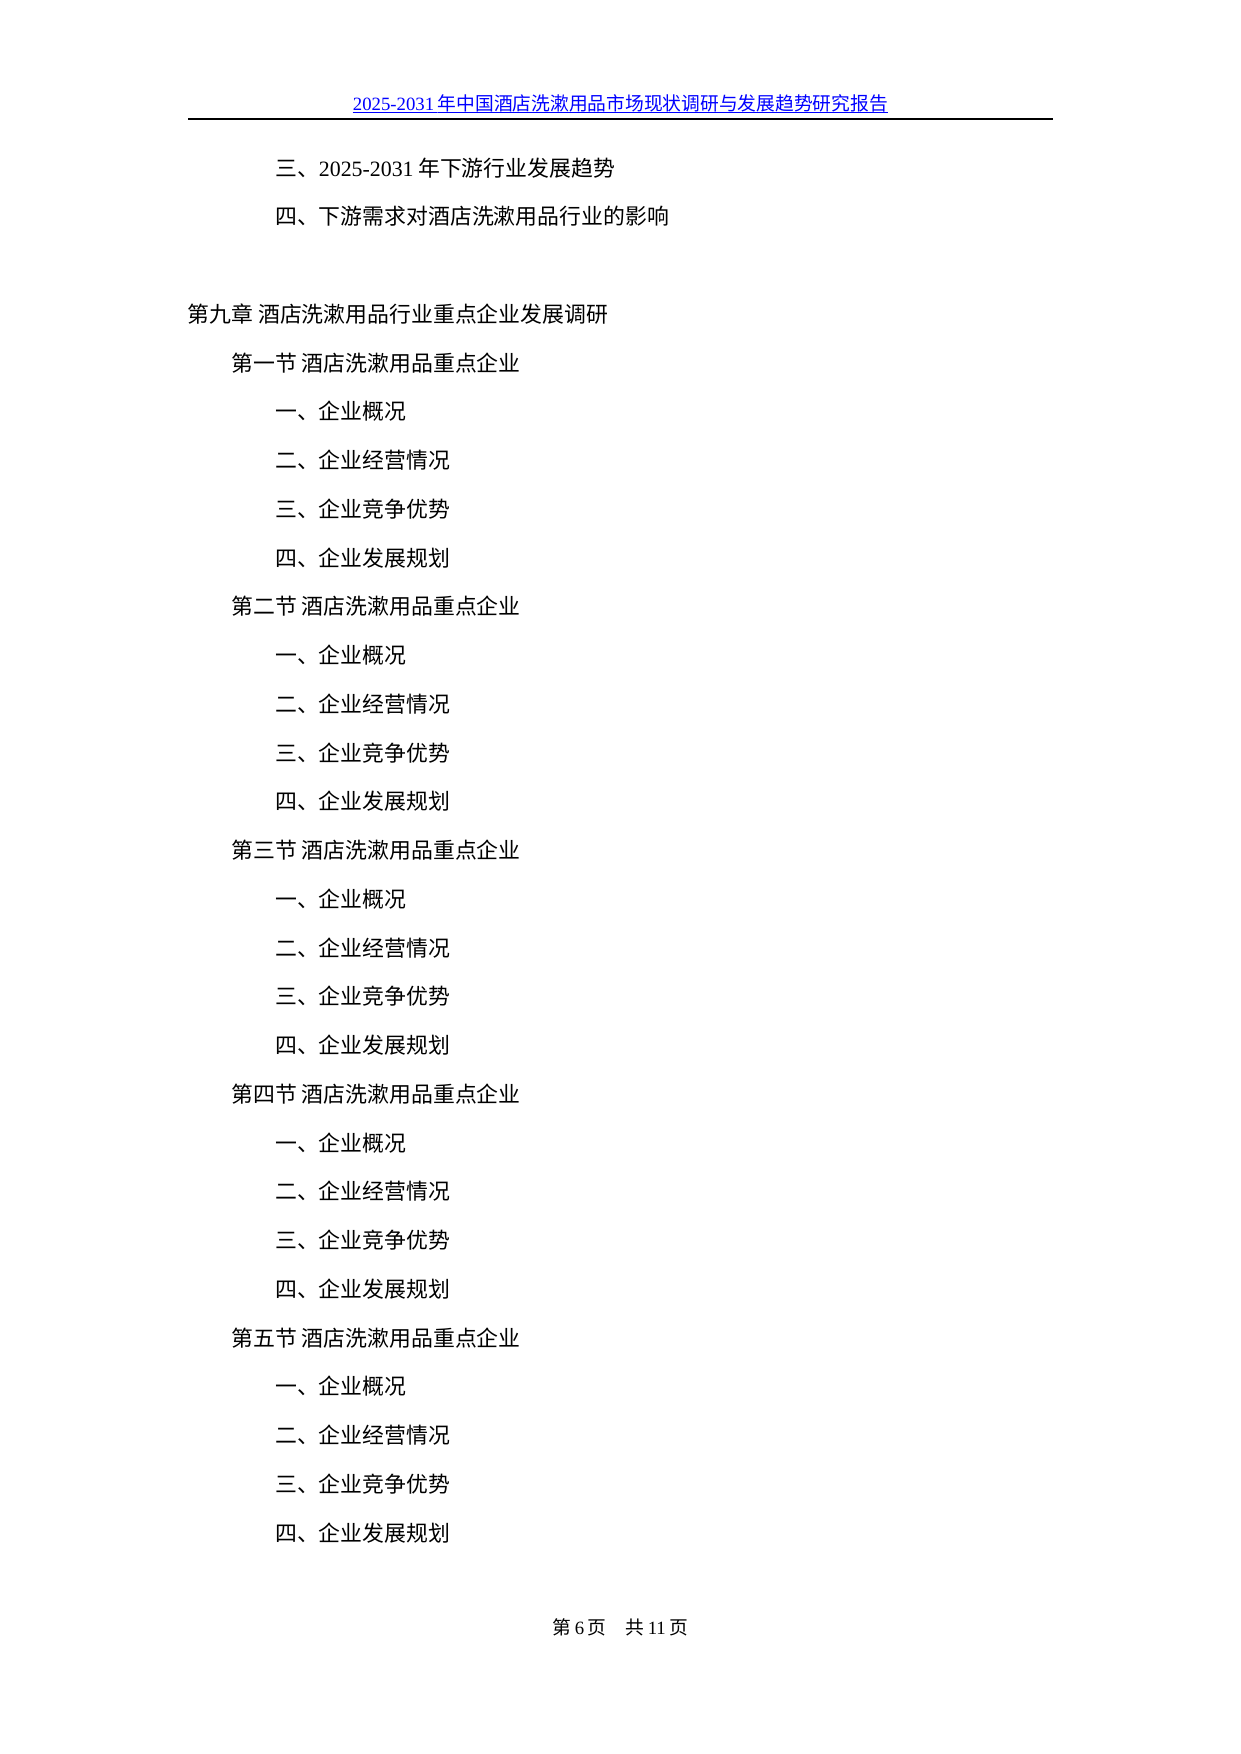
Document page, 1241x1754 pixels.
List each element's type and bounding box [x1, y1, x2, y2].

text [187, 150, 1053, 1548]
